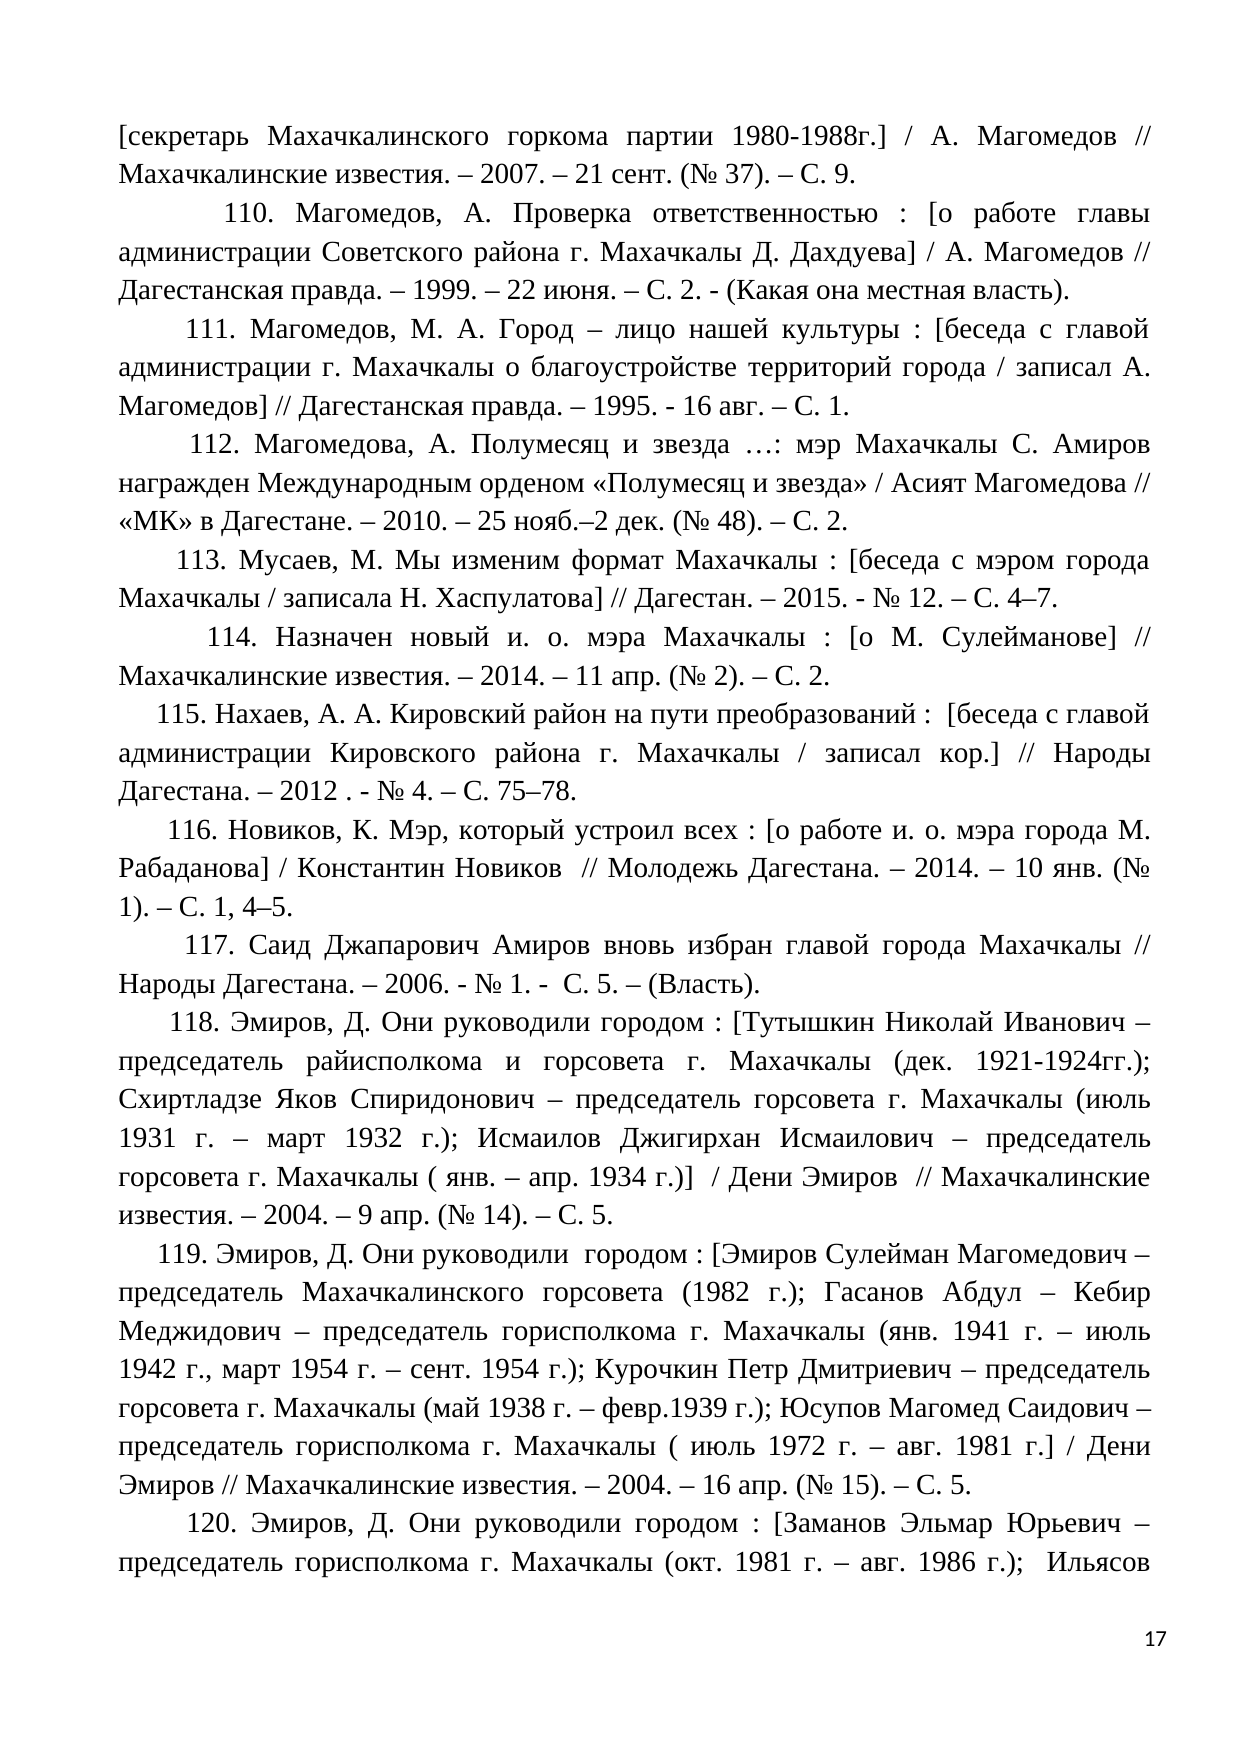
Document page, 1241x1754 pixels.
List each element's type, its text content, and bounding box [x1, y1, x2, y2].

text 115. Нахаев, А. А. Кировский район на пути преобразований : [беседа с главой администрации Кировского района г. Махачкалы / записал кор.] // Народы Дагестана. – 2012 . - № 4. – С. 75–78. [118, 696, 1152, 807]
text 112. Магомедова, А. Полумесяц и звезда …: мэр Махачкалы С. Амиров награжден Международным орденом «Полумесяц и звезда» / Асият Магомедова // «МК» в Дагестане. – 2010. – 25 нояб.–2 дек. (№ 48). – С. 2. [118, 426, 1152, 537]
text 114. Назначен новый и. о. мэра Махачкалы : [о М. Сулейманове] // Махачкалинские известия. – 2014. – 11 апр. (№ 2). – С. 2. [118, 619, 1152, 691]
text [118, 118, 1152, 190]
text 111. Магомедов, М. А. Город – лицо нашей культуры : [беседа с главой администрации г. Махачкалы о благоустройстве территорий города / записал А. Магомедов] // Дагестанская правда. – 1995. - 16 авг. – С. 1. [118, 311, 1152, 421]
text 117. Саид Джапарович Амиров вновь избран главой города Махачкалы // Народы Дагестана. – 2006. - № 1. - С. 5. – (Власть). [118, 927, 1152, 999]
text 113. Мусаев, М. Мы изменим формат Махачкалы : [беседа с мэром города Махачкалы / записала Н. Хаспулатова] // Дагестан. – 2015. - № 12. – С. 4–7. [118, 542, 1152, 614]
text 116. Новиков, К. Мэр, который устроил всех : [о работе и. о. мэра города М. Рабаданова] / Константин Новиков // Молодежь Дагестана. – 2014. – 10 янв. (№ 1). – С. 1, 4–5. [118, 812, 1152, 922]
text 110. Магомедов, А. Проверка ответственностью : [о работе главы администрации Советского района г. Махачкалы Д. Дахдуева] / А. Магомедов // Дагестанская правда. – 1999. – 22 июня. – С. 2. - (Какая она местная власть). [118, 195, 1152, 306]
text 118. Эмиров, Д. Они руководили городом : [Тутышкин Николай Иванович – председатель райисполкома и горсовета г. Махачкалы (дек. 1921-1924гг.); Схиртладзе Яков Спиридонович – председатель горсовета г. Махачкалы (июль 1931 г. – март 1932 г.); Исмаилов Джигирхан Исмаилович – председатель горсовета г. Махачкалы ( янв. – апр. 1934 г.)] / Дени Эмиров // Махачкалинские известия. – 2004. – 9 апр. (№ 14). – С. 5. [118, 1004, 1152, 1231]
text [118, 1506, 1152, 1578]
text 119. Эмиров, Д. Они руководили городом : [Эмиров Сулейман Магомедович – председатель Махачкалинского горсовета (1982 г.); Гасанов Абдул – Кебир Меджидович – председатель горисполкома г. Махачкалы (янв. 1941 г. – июль 1942 г., март 1954 г. – сент. 1954 г.); Курочкин Петр Дмитриевич – председатель горсовета г. Махачкалы (май 1938 г. – февр.1939 г.); Юсупов Магомед Саидович – председатель горисполкома г. Махачкалы ( июль 1972 г. – авг. 1981 г.] / Дени Эмиров // Махачкалинские известия. – 2004. – 16 апр. (№ 15). – С. 5. [118, 1236, 1152, 1501]
